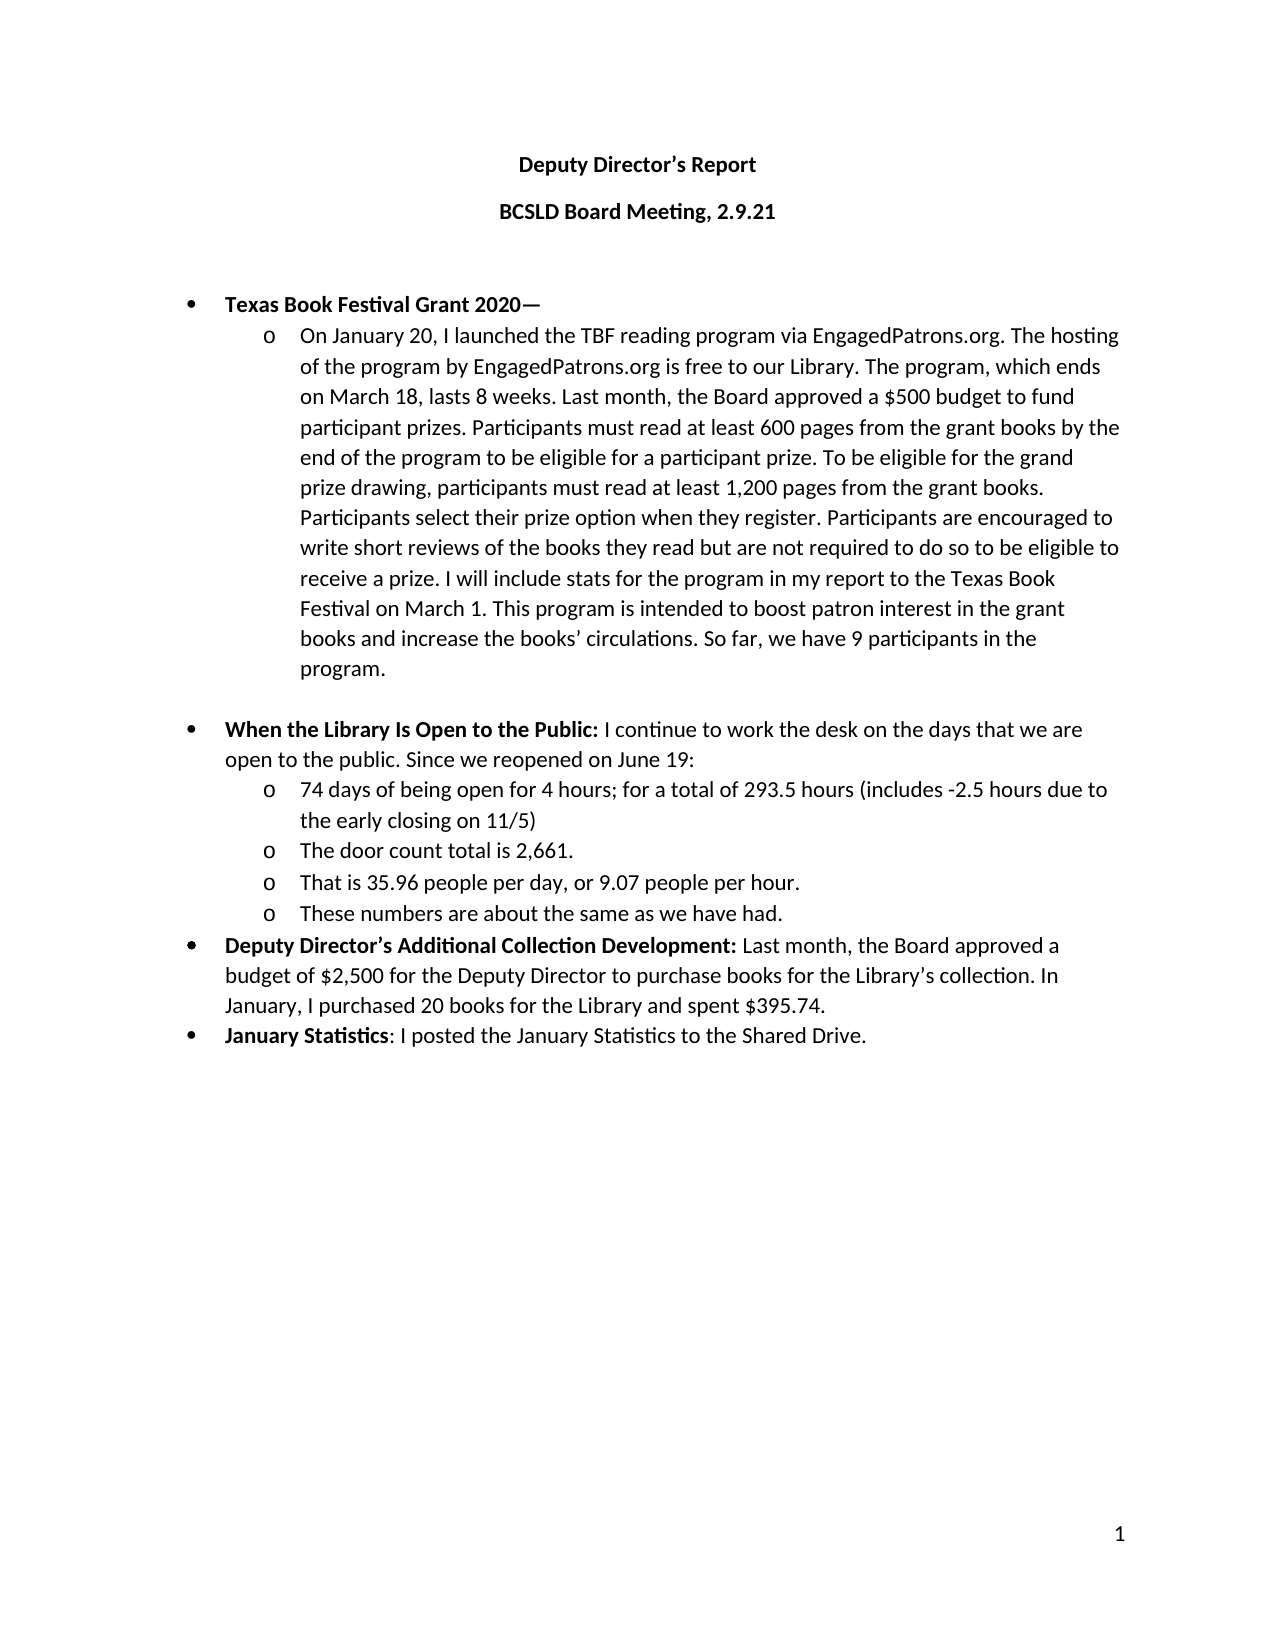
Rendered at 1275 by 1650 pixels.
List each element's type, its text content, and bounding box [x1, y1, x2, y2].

list The door count total is 2,661. [262, 837, 1125, 866]
list When the Library Is Open to the Public: I continue to work the desk on the days that we are open to the public. Since we reopened on June 19: [187, 715, 1125, 773]
text Deputy Director’s Report [150, 150, 1125, 178]
list January Statistics: I posted the January Statistics to the Shared Drive. [187, 1022, 1125, 1050]
list 74 days of being open for 4 hours; for a total of 293.5 hours (includes -2.5 hours due to the early closing on 11/5) [262, 775, 1125, 834]
list On January 20, I launched the TBF reading program via EngagedPatrons.org. The hosting of the program by EngagedPatrons.org is free to our Library. The program, which ends on March 18, lasts 8 weeks. Last month, the Board approved a $500 budget to fund participant prizes. Participants must read at least 600 pages from the grant books by the end of the program to be eligible for a participant prize. To be eligible for the grand prize drawing, participants must read at least 1,200 pages from the grant books. Participants select their prize option when they register. Participants are encouraged to write short reviews of the books they read but are not required to do so to be eligible to receive a prize. I will include stats for the program in my report to the Texas Book Festival on March 1. This program is intended to boost patron interest in the grant books and increase the books’ circulations. So far, we have 9 participants in the program. [262, 321, 1125, 682]
list Texas Book Festival Grant 2020— [187, 291, 1125, 319]
text BCSLD Board Meeting, 2.9.21 [150, 197, 1125, 225]
list Deputy Director’s Additional Collection Development: Last month, the Board approved a budget of $2,500 for the Deputy Director to purchase books for the Library’s collection. In January, I purchased 20 books for the Library and spent $395.74. [187, 931, 1125, 1019]
list That is 35.96 people per day, or 9.07 people per hour. [262, 868, 1125, 897]
list These numbers are about the same as we have had. [262, 899, 1125, 929]
